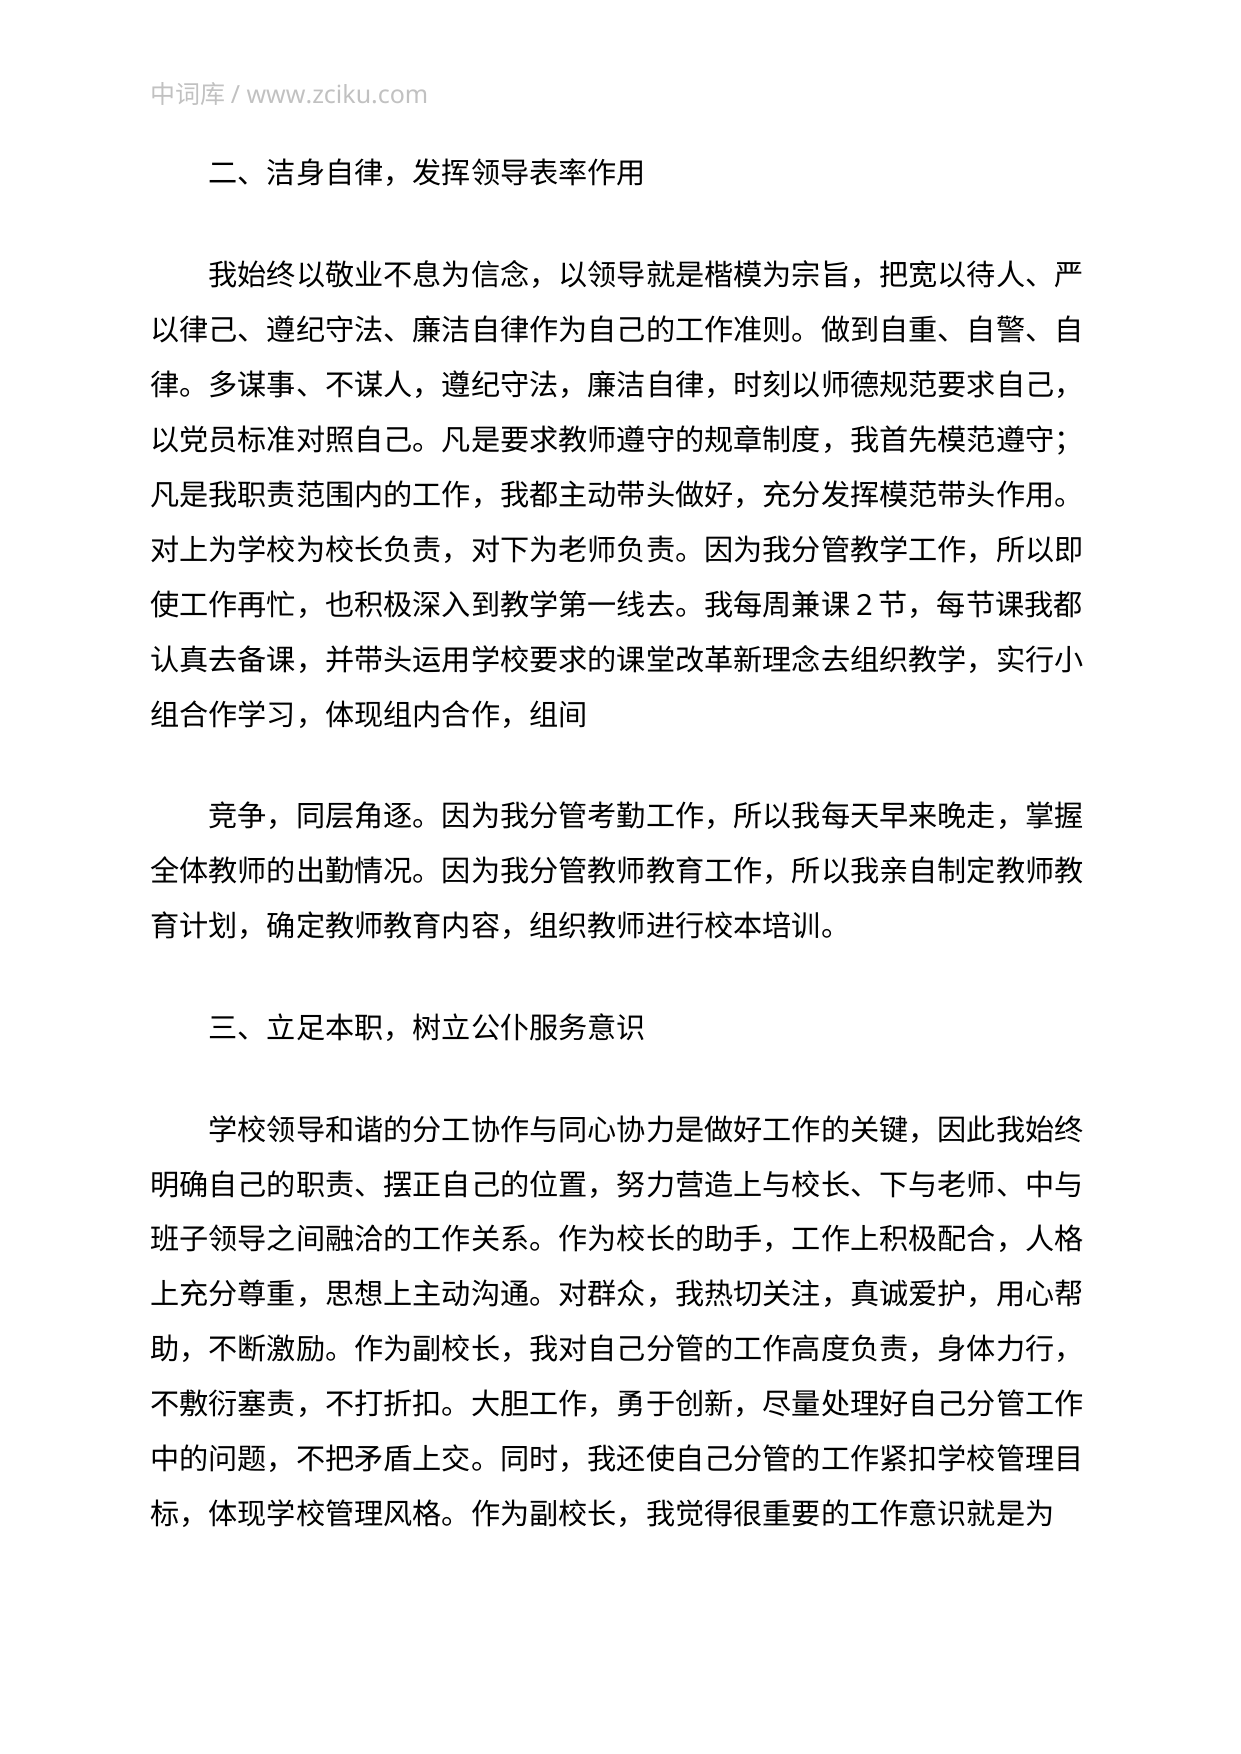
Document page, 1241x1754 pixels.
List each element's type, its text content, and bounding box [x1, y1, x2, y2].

text 竞争，同层角逐。因为我分管考勤工作，所以我每天早来晚走，掌握全体教师的出勤情况。因为我分管教师教育工作，所以我亲自制定教师教育计划，确定教师教育内容，组织教师进行校本培训。 [150, 793, 1090, 945]
text 我始终以敬业不息为信念，以领导就是楷模为宗旨，把宽以待人、严以律己、遵纪守法、廉洁自律作为自己的工作准则。做到自重、自警、自律。多谋事、不谋人，遵纪守法，廉洁自律，时刻以师德规范要求自己，以党员标准对照自己。凡是要求教师遵守的规章制度，我首先模范遵守；凡是我职责范围内的工作，我都主动带头做好，充分发挥模范带头作用。对上为学校为校长负责，对下为老师负责。因为我分管教学工作，所以即使工作再忙，也积极深入到教学第一线去。我每周兼课2节，每节课我都认真去备课，并带头运用学校要求的课堂改革新理念去组织教学，实行小组合作学习，体现组内合作，组间 [150, 252, 1090, 733]
text 三、立足本职，树立公仆服务意识 [150, 1004, 1090, 1047]
text 二、洁身自律，发挥领导表率作用 [150, 150, 1090, 192]
text 学校领导和谐的分工协作与同心协力是做好工作的关键，因此我始终明确自己的职责、摆正自己的位置，努力营造上与校长、下与老师、中与班子领导之间融洽的工作关系。作为校长的助手，工作上积极配合，人格上充分尊重，思想上主动沟通。对群众，我热切关注，真诚爱护，用心帮助，不断激励。作为副校长，我对自己分管的工作高度负责，身体力行，不敷衍塞责，不打折扣。大胆工作，勇于创新，尽量处理好自己分管工作中的问题，不把矛盾上交。同时，我还使自己分管的工作紧扣学校管理目标，体现学校管理风格。作为副校长，我觉得很重要的工作意识就是为 [150, 1106, 1090, 1533]
